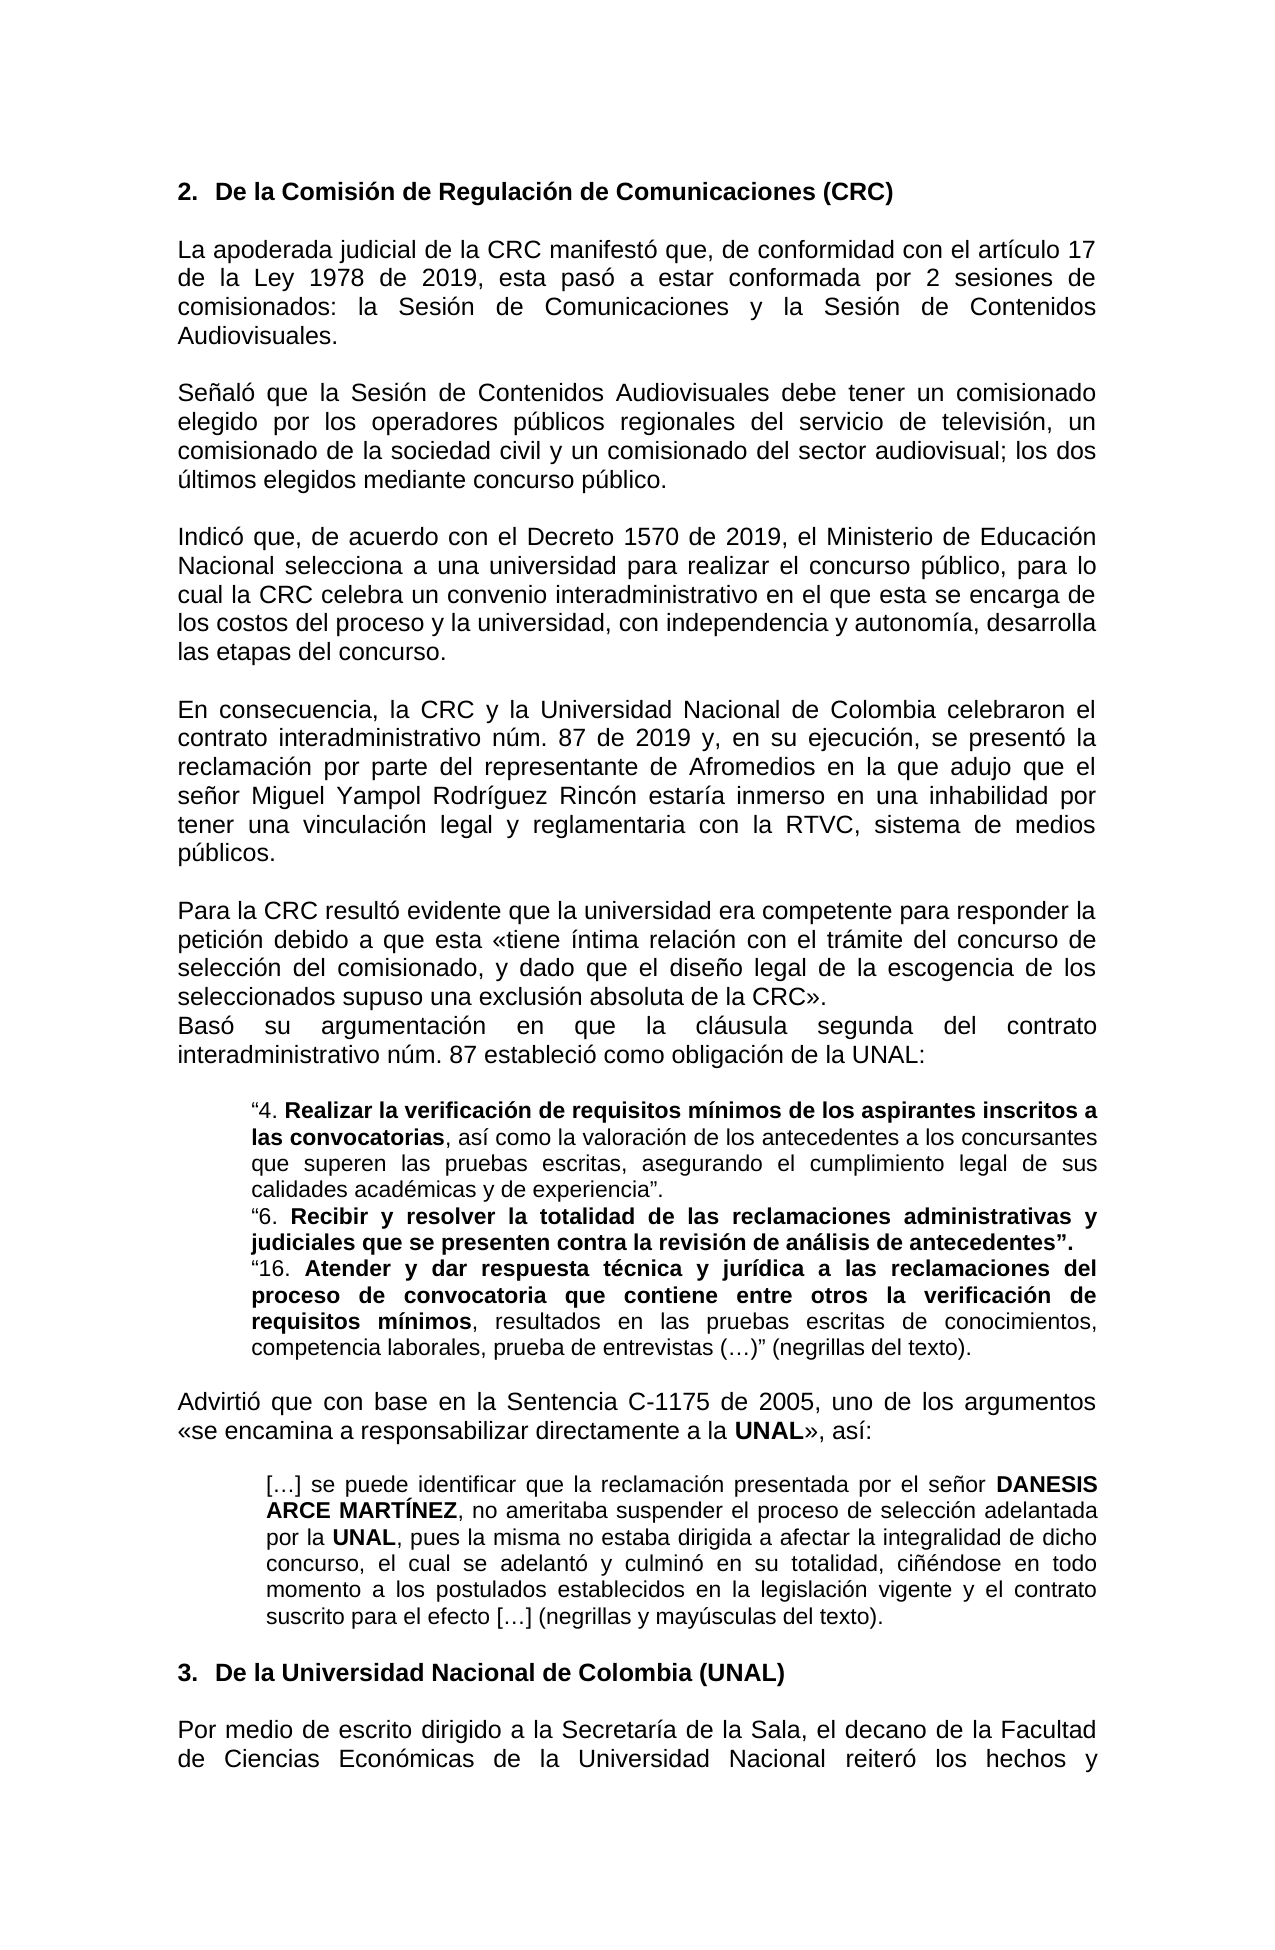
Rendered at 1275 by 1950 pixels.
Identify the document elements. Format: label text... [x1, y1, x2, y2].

text “16. Atender y dar respuesta técnica y jurídica a las reclamaciones del proceso de convocatoria que contiene entre otros la verificación de requisitos mínimos, resultados en las pruebas escritas de conocimientos, competencia laborales, prueba de entrevistas (…)” (negrillas del texto). [251, 1255, 1098, 1361]
text Señaló que la Sesión de Contenidos Audiovisuales debe tener un comisionado elegido por los operadores públicos regionales del servicio de televisión, un comisionado de la sociedad civil y un comisionado del sector audiovisual; los dos últimos elegidos mediante concurso público. [177, 378, 1098, 493]
text Basó su argumentación en que la cláusula segunda del contrato interadministrativo núm. 87 estableció como obligación de la UNAL: [177, 1011, 1098, 1068]
text “6. Recibir y resolver la totalidad de las reclamaciones administrativas y judiciales que se presenten contra la revisión de análisis de antecedentes”. [251, 1203, 1098, 1255]
text […] se puede identificar que la reclamación presentada por el señor DANESIS ARCE MARTÍNEZ, no ameritaba suspender el proceso de selección adelantada por la UNAL, pues la misma no estaba dirigida a afectar la integralidad de dicho concurso, el cual se adelantó y culminó en su totalidad, ciñéndose en todo momento a los postulados establecidos en la legislación vigente y el contrato suscrito para el efecto […] (negrillas y mayúsculas del texto). [266, 1471, 1098, 1629]
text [177, 1715, 1098, 1773]
list De la Comisión de Regulación de Comunicaciones (CRC) [177, 177, 1098, 206]
text Indicó que, de acuerdo con el Decreto 1570 de 2019, el Ministerio de Educación Nacional selecciona a una universidad para realizar el concurso público, para lo cual la CRC celebra un convenio interadministrativo en el que esta se encarga de los costos del proceso y la universidad, con independencia y autonomía, desarrolla las etapas del concurso. [177, 522, 1098, 666]
text Para la CRC resultó evidente que la universidad era competente para responder la petición debido a que esta «tiene íntima relación con el trámite del concurso de selección del comisionado, y dado que el diseño legal de la escogencia de los seleccionados supuso una exclusión absoluta de la CRC». [177, 896, 1098, 1011]
text La apoderada judicial de la CRC manifestó que, de conformidad con el artículo 17 de la Ley 1978 de 2019, esta pasó a estar conformada por 2 sesiones de comisionados: la Sesión de Comunicaciones y la Sesión de Contenidos Audiovisuales. [177, 235, 1098, 350]
text En consecuencia, la CRC y la Universidad Nacional de Colombia celebraron el contrato interadministrativo núm. 87 de 2019 y, en su ejecución, se presentó la reclamación por parte del representante de Afromedios en la que adujo que el señor Miguel Yampol Rodríguez Rincón estaría inmerso en una inhabilidad por tener una vinculación legal y reglamentaria con la RTVC, sistema de medios públicos. [177, 695, 1098, 867]
text “4. Realizar la verificación de requisitos mínimos de los aspirantes inscritos a las convocatorias, así como la valoración de los antecedentes a los concursantes que superen las pruebas escritas, asegurando el cumplimiento legal de sus calidades académicas y de experiencia”. [251, 1097, 1098, 1203]
list De la Universidad Nacional de Colombia (UNAL) [177, 1658, 1098, 1687]
text Advirtió que con base en la Sentencia C-1175 de 2005, uno de los argumentos «se encamina a responsabilizar directamente a la UNAL», así: [177, 1387, 1098, 1444]
